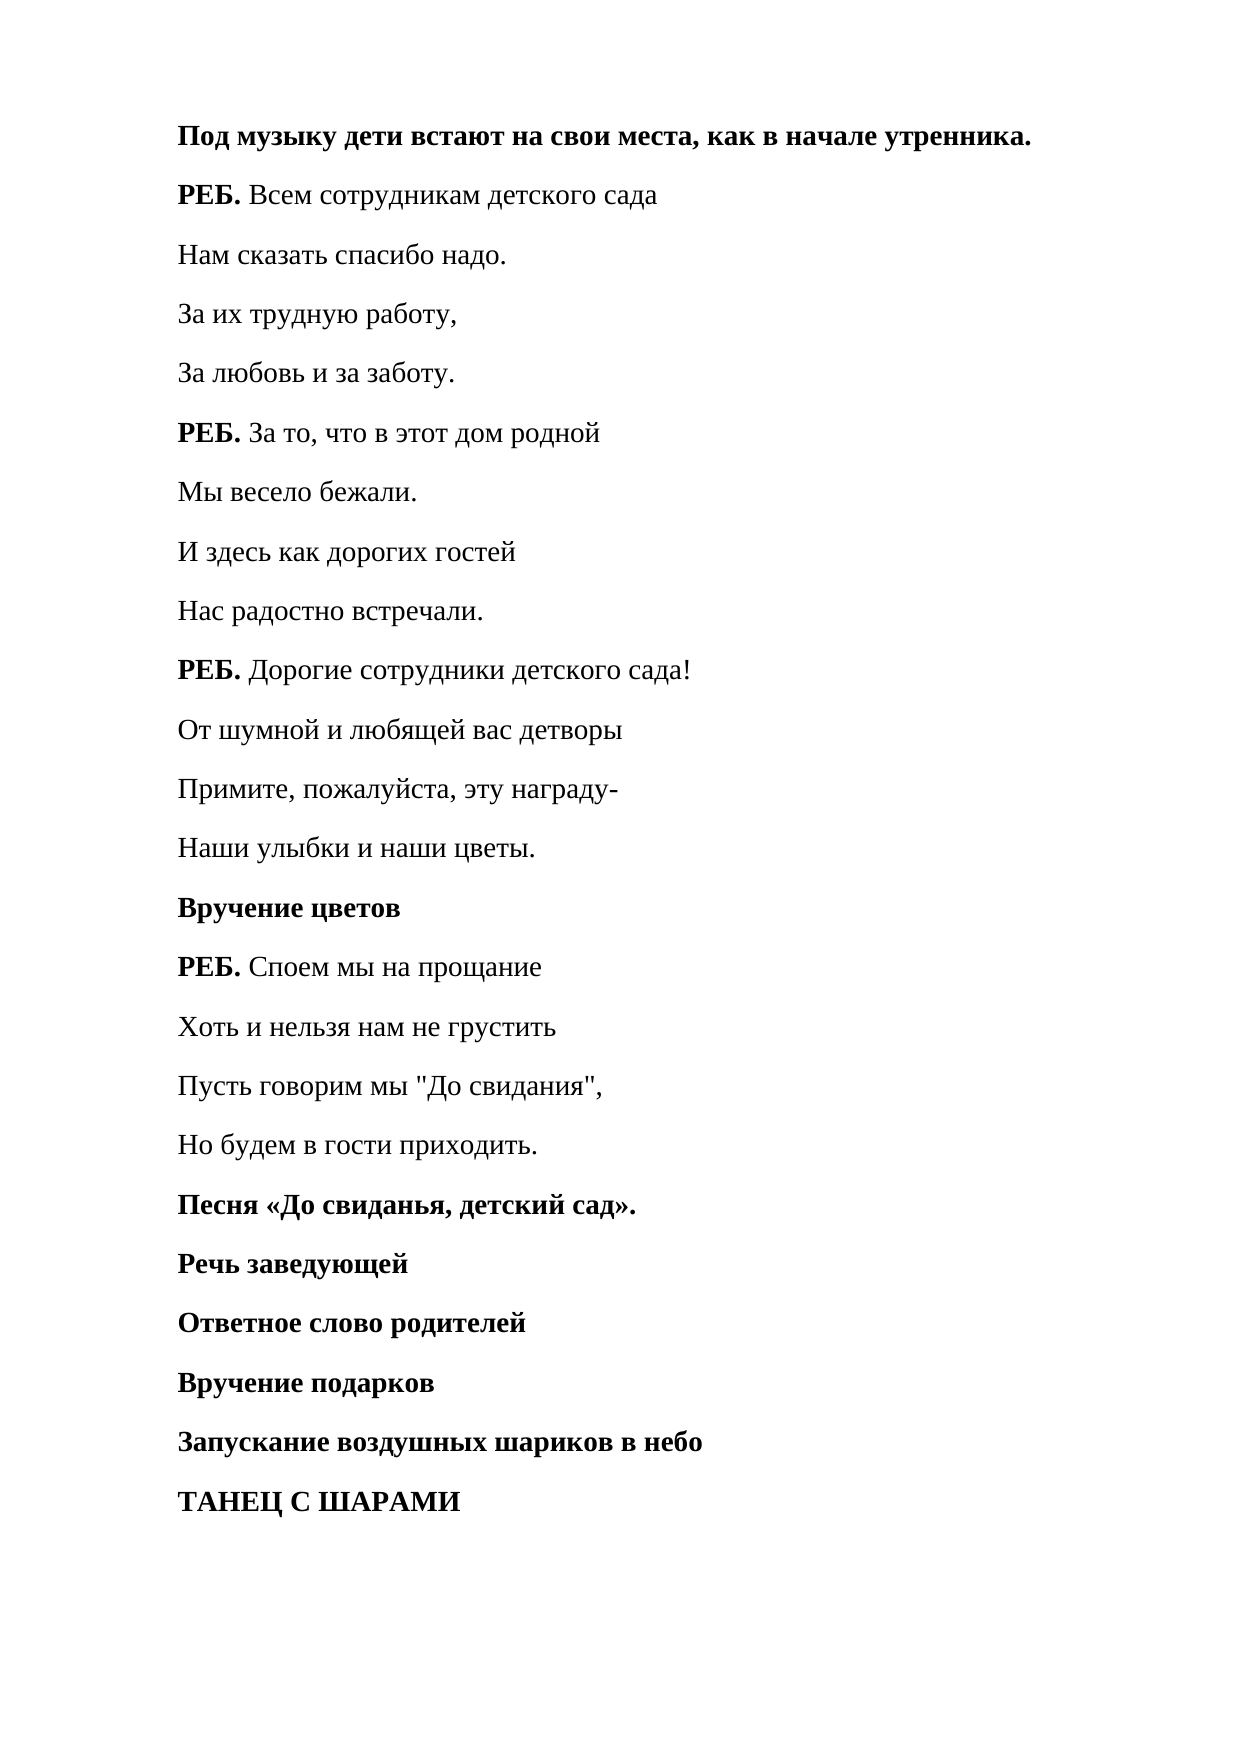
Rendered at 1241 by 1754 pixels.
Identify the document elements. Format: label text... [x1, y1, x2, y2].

text Но будем в гости приходить. [177, 1127, 1152, 1161]
text Примите, пожалуйста, эту награду- [177, 771, 1152, 805]
text За любовь и за заботу. [177, 356, 1152, 389]
text РЕБ. За то, что в этот дом родной [177, 415, 1152, 448]
text РЕБ. Споем мы на прощание [177, 949, 1152, 983]
text Речь заведующей [177, 1246, 1152, 1280]
text Ответное слово родителей [177, 1306, 1152, 1339]
text Запускание воздушных шариков в небо [177, 1424, 1152, 1458]
text Хоть и нельзя нам не грустить [177, 1009, 1152, 1042]
text Нам сказать спасибо надо. [177, 237, 1152, 270]
text Вручение цветов [177, 890, 1152, 923]
text Пусть говорим мы "До свидания", [177, 1068, 1152, 1102]
text За их трудную работу, [177, 296, 1152, 330]
text Под музыку дети встают на свои места, как в начале утренника. [177, 118, 1152, 152]
text Вручение подарков [177, 1365, 1152, 1398]
text Песня «До свиданья, детский сад». [177, 1187, 1152, 1220]
text Наши улыбки и наши цветы. [177, 831, 1152, 864]
text Нас радостно встречали. [177, 593, 1152, 627]
text От шумной и любящей вас детворы [177, 712, 1152, 745]
text И здесь как дорогих гостей [177, 534, 1152, 567]
text ТАНЕЦ С ШАРАМИ [177, 1484, 1152, 1517]
text РЕБ. Всем сотрудникам детского сада [177, 177, 1152, 211]
text РЕБ. Дорогие сотрудники детского сада! [177, 652, 1152, 686]
text Мы весело бежали. [177, 474, 1152, 508]
